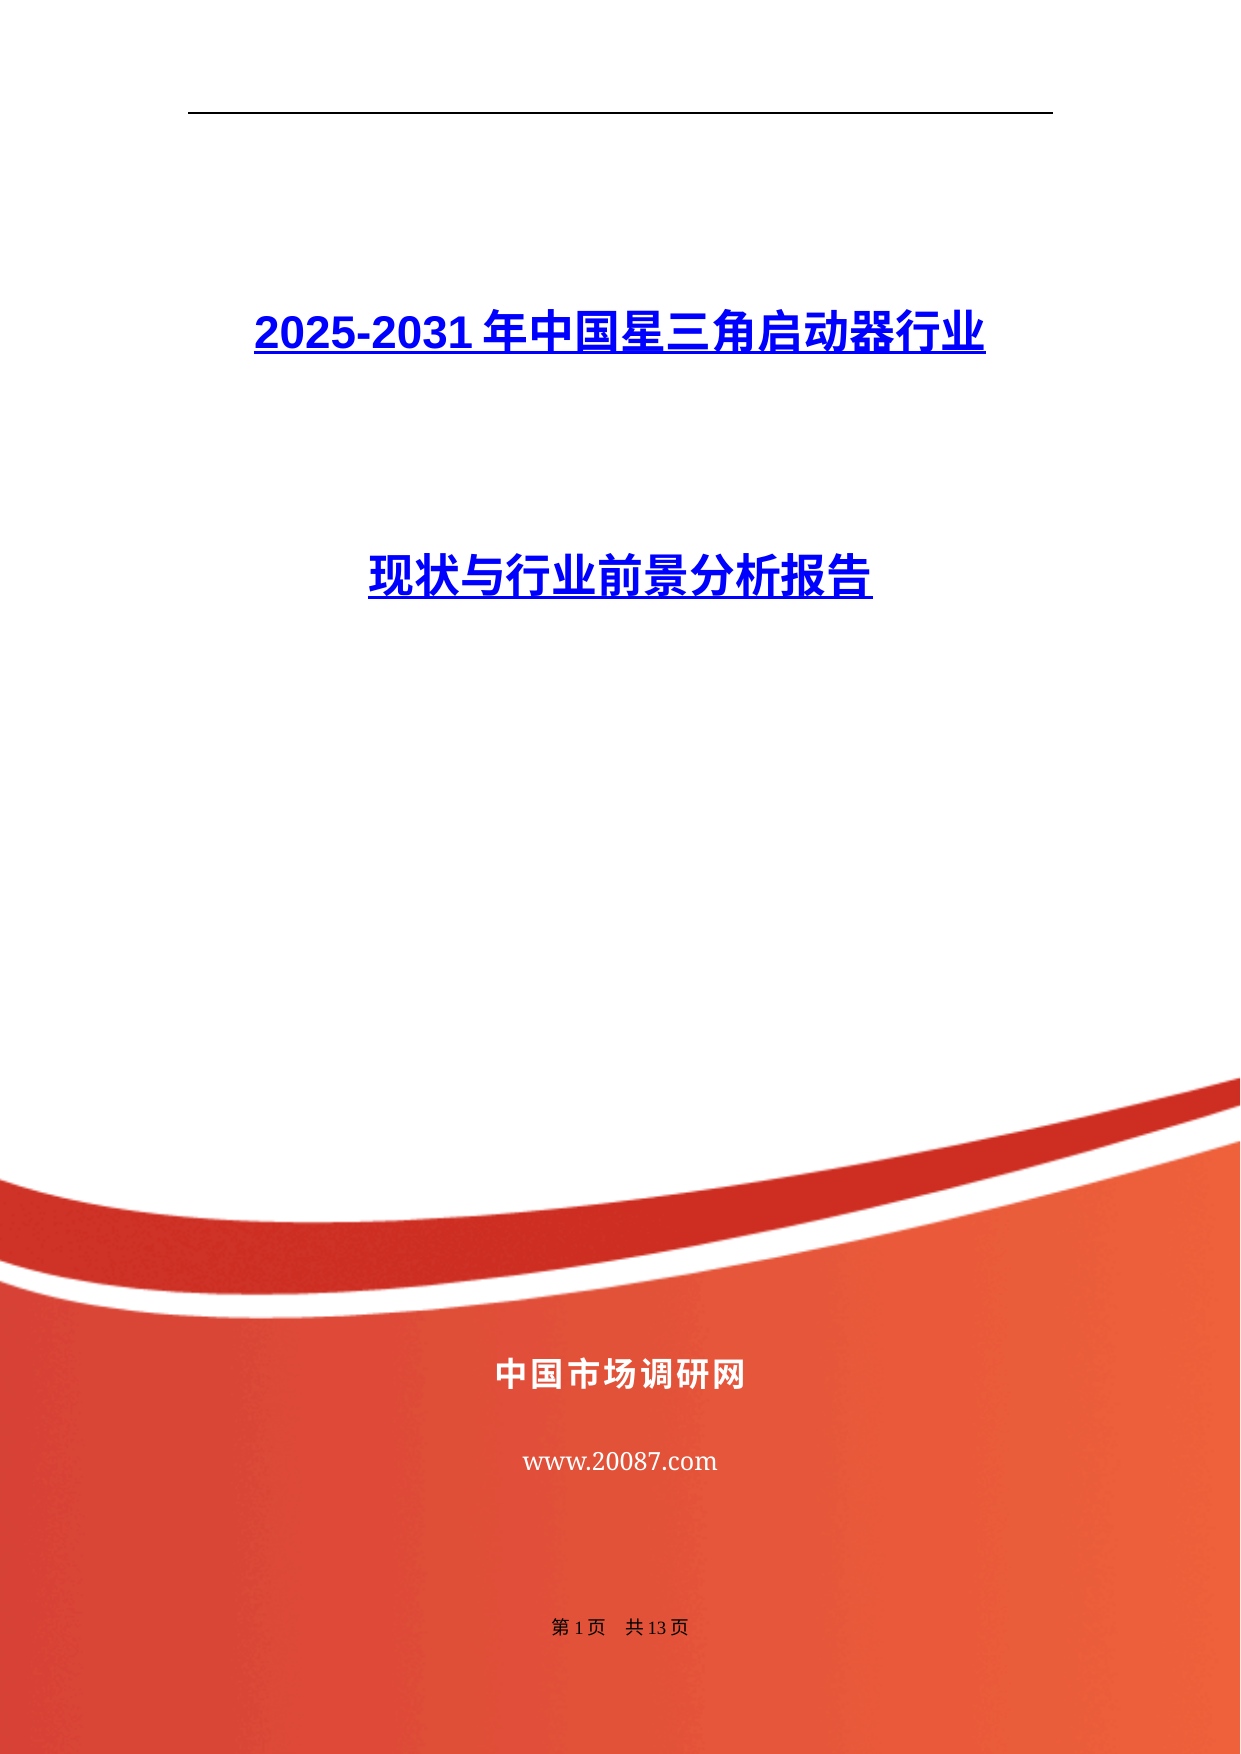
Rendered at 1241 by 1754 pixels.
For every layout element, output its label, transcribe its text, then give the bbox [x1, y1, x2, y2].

subtitle 中国市场调研网 [187, 1339, 1053, 1404]
table_header 2025-2031年中国星三角启动器行业现状与行业前景分析报告 [188, 207, 1053, 773]
text www.20087.com [187, 1428, 1053, 1493]
picture [0, 1006, 1241, 1754]
